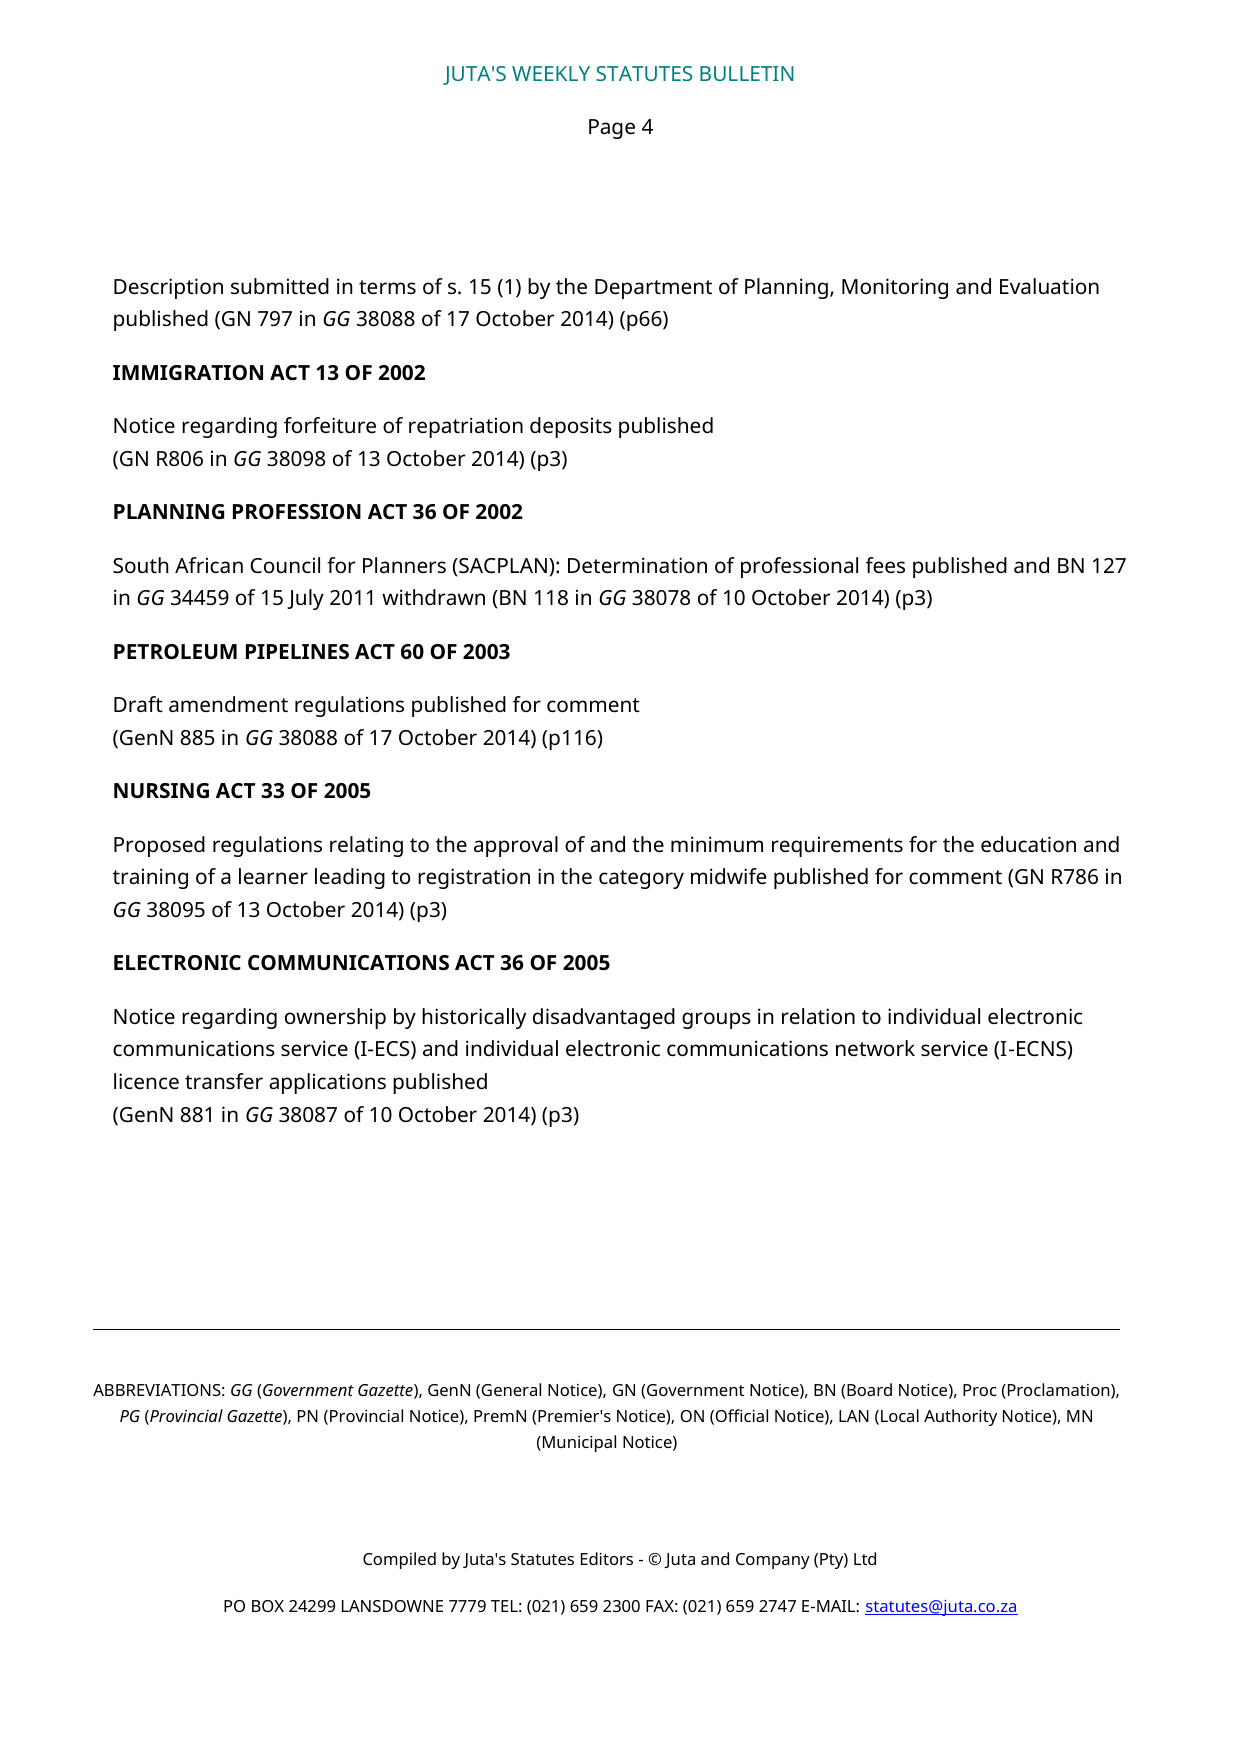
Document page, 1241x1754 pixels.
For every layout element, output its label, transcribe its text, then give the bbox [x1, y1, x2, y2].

text Draft amendment regulations published for comment (GenN 885 in GG 38088 of 17 October 2014) (p116) [112, 690, 1128, 751]
text South African Council for Planners (SACPLAN): Determination of professional fees published and BN 127 in GG 34459 of 15 July 2011 withdrawn (BN 118 in GG 38078 of 10 October 2014) (p3) [112, 551, 1128, 612]
text PETROLEUM PIPELINES ACT 60 OF 2003 [112, 637, 1128, 665]
text NURSING ACT 33 OF 2005 [112, 776, 1128, 805]
text Description submitted in terms of s. 15 (1) by the Department of Planning, Monitoring and Evaluation published (GN 797 in GG 38088 of 17 October 2014) (p66) [112, 272, 1128, 333]
text ELECTRONIC COMMUNICATIONS ACT 36 OF 2005 [112, 948, 1128, 977]
text Proposed regulations relating to the approval of and the minimum requirements for the education and training of a learner leading to registration in the category midwife published for comment (GN R786 in GG 38095 of 13 October 2014) (p3) [112, 830, 1128, 923]
text Notice regarding ownership by historically disadvantaged groups in relation to individual electronic communications service (I-ECS) and individual electronic communications network service (I-ECNS) licence transfer applications published (GenN 881 in GG 38087 of 10 October 2014) (p3) [112, 1002, 1128, 1128]
text IMMIGRATION ACT 13 OF 2002 [112, 358, 1128, 386]
text Notice regarding forfeiture of repatriation deposits published (GN R806 in GG 38098 of 13 October 2014) (p3) [112, 411, 1128, 472]
text PLANNING PROFESSION ACT 36 OF 2002 [112, 497, 1128, 526]
